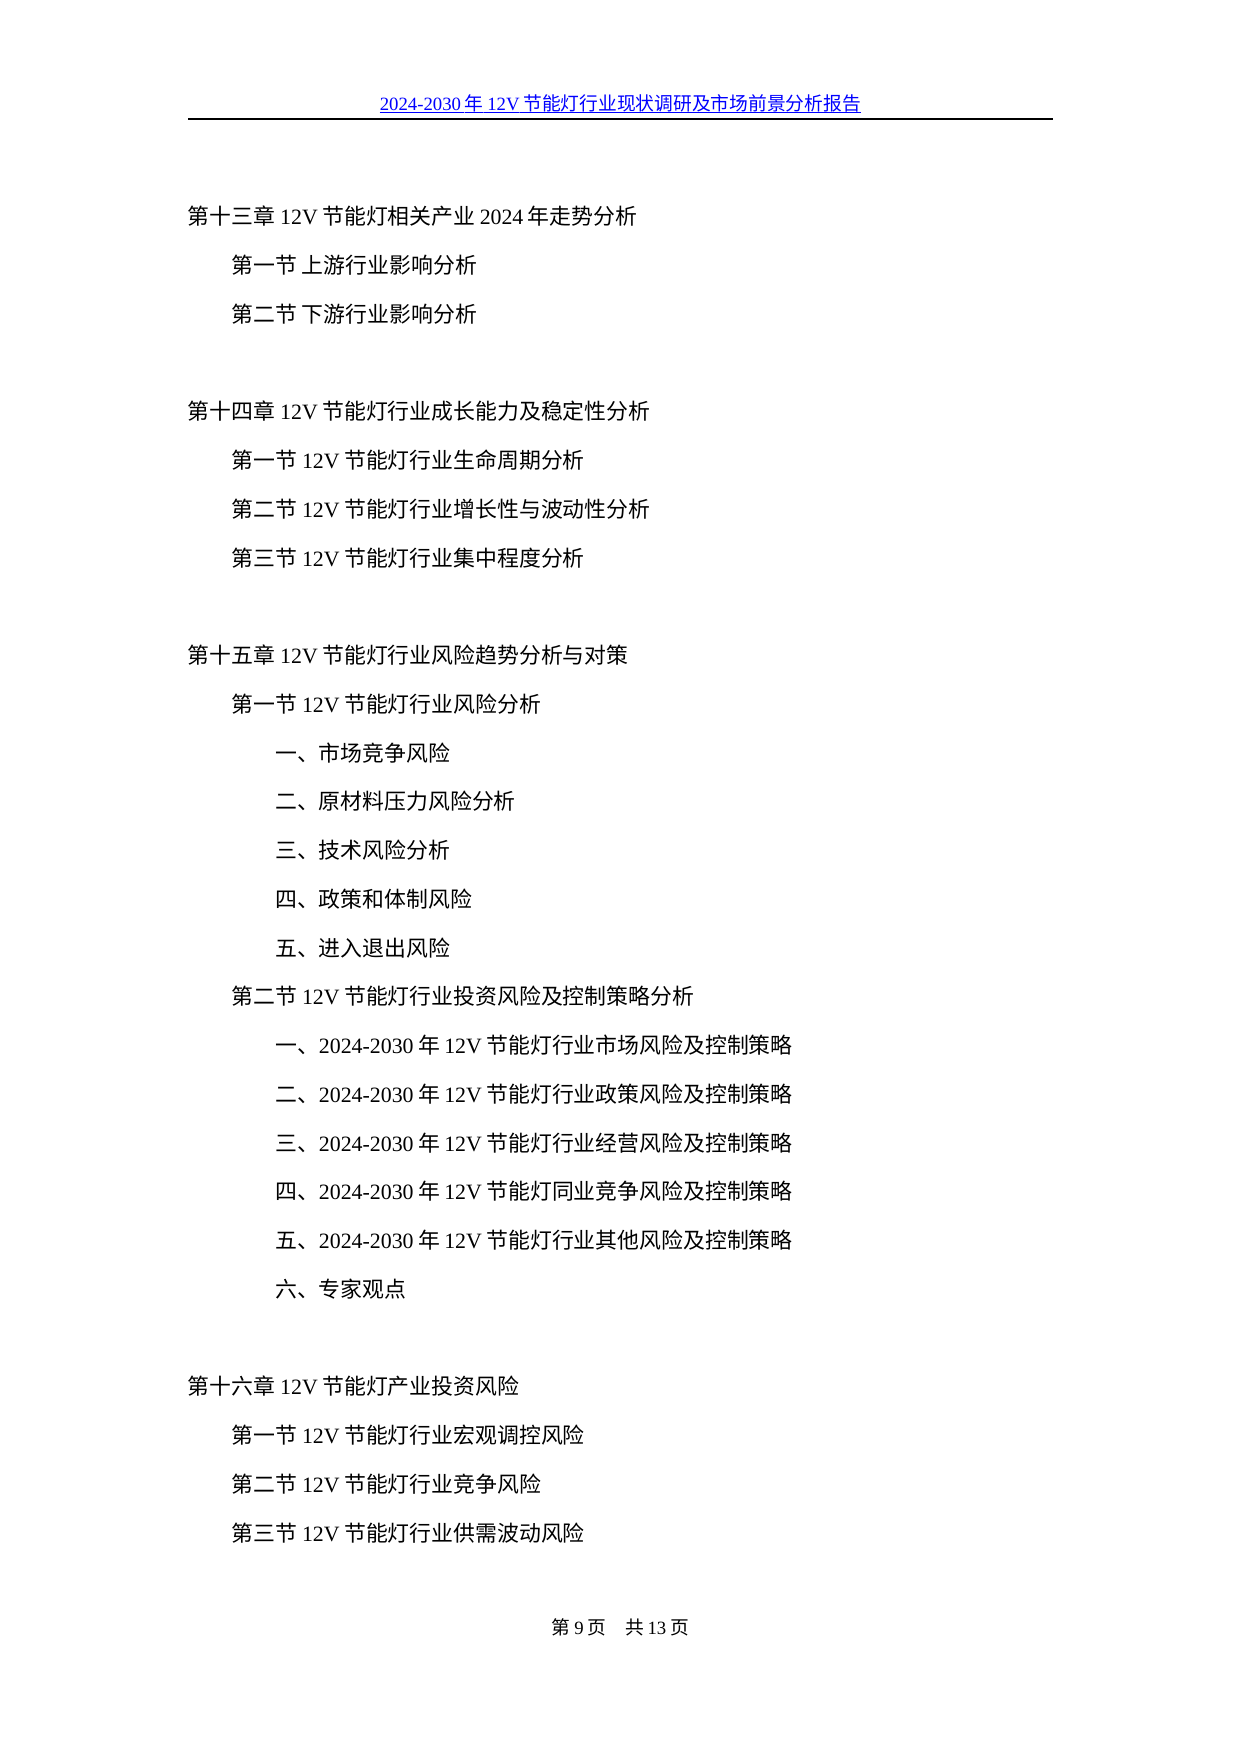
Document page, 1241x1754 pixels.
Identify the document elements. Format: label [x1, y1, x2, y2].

text [187, 150, 1053, 1548]
